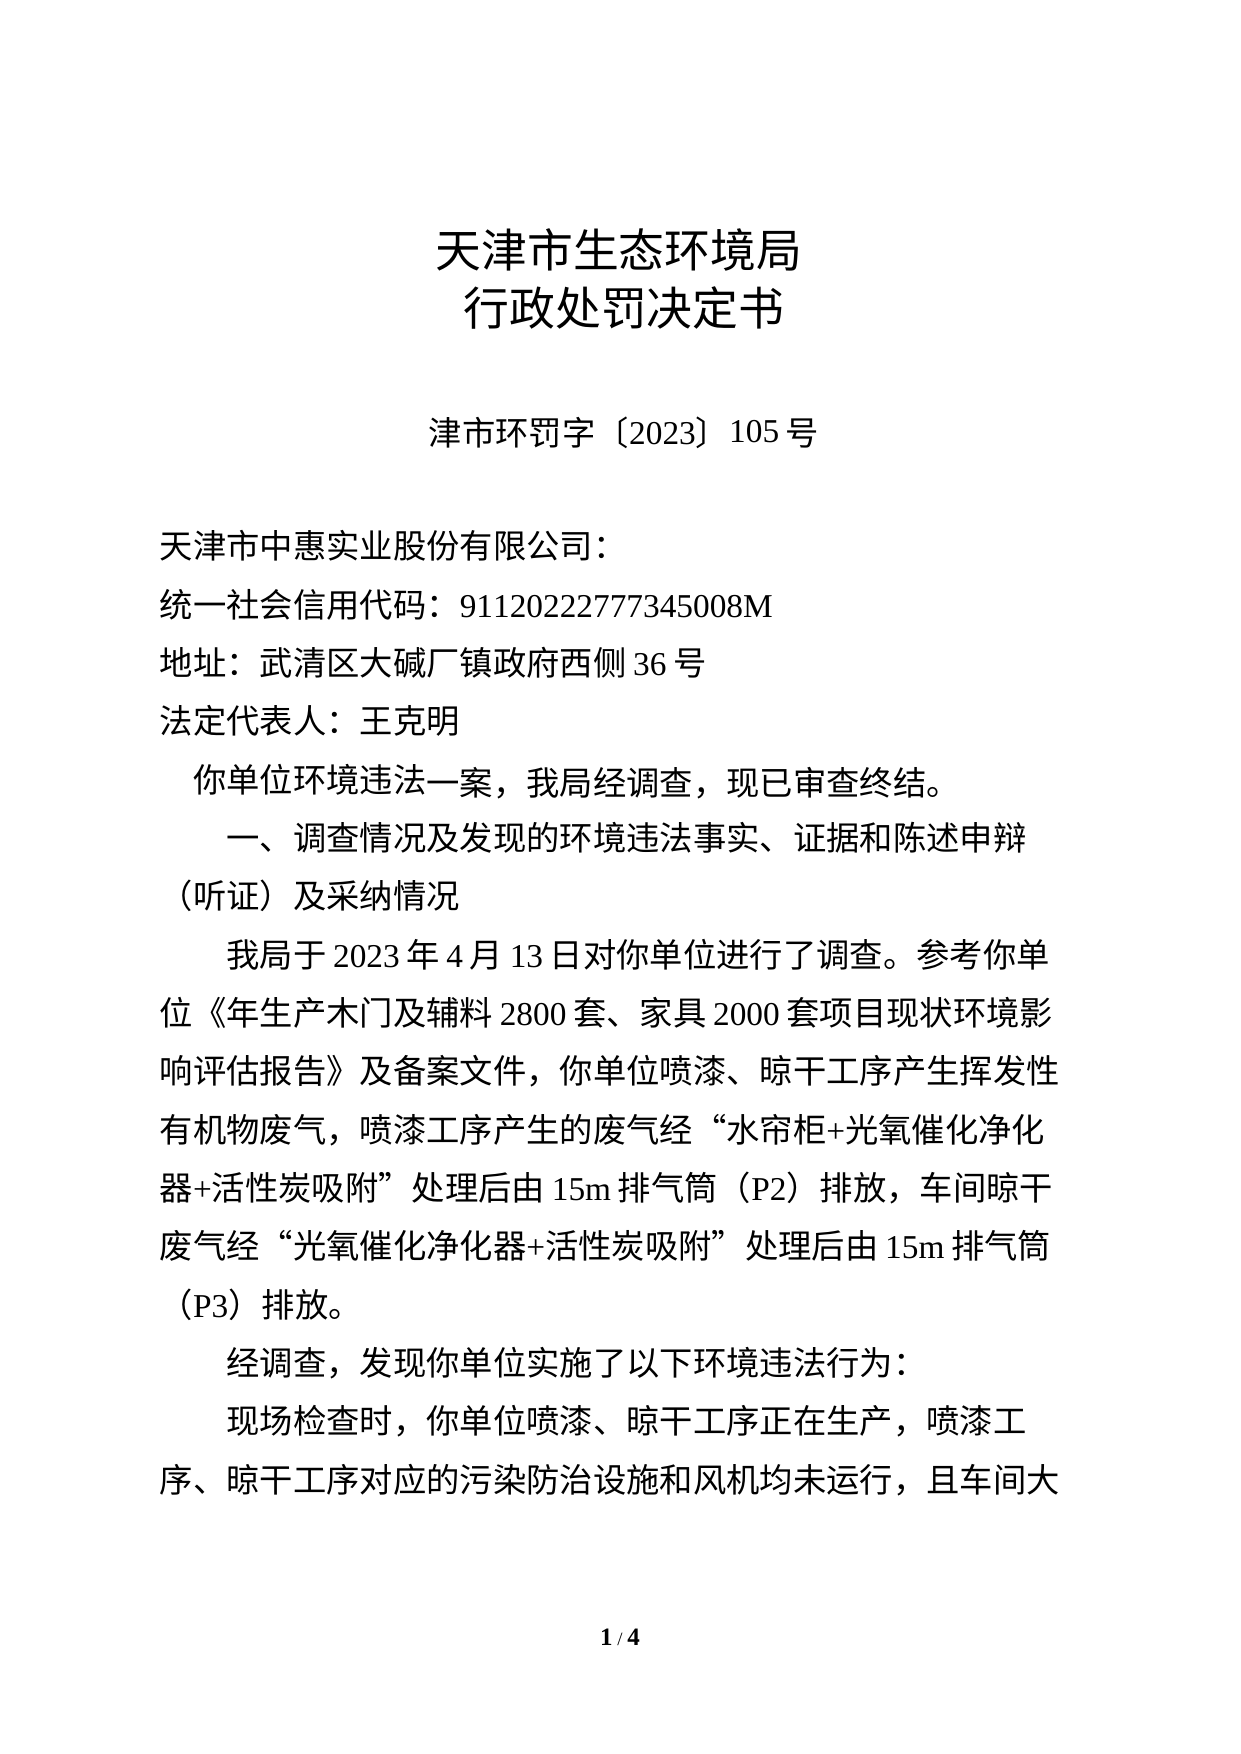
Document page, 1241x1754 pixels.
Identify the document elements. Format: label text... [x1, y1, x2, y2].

text 法定代表人：王克明 [159, 687, 1075, 746]
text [159, 1387, 1075, 1504]
text 行政处罚决定书 [159, 279, 1088, 337]
text 统一社会信用代码：91120222777345008M [159, 571, 1075, 629]
text 天津市中惠实业股份有限公司： [159, 512, 1075, 571]
text 经调查，发现你单位实施了以下环境违法行为： [159, 1329, 1075, 1387]
text 一、调查情况及发现的环境违法事实、证据和陈述申辩（听证）及采纳情况 [159, 804, 1075, 921]
text 津市环罚字〔2023〕105号 [159, 396, 1088, 454]
text 天津市生态环境局 [159, 221, 1078, 279]
text 你单位环境违法一案，我局经调查，现已审查终结。 [159, 746, 1075, 804]
text 地址：武清区大碱厂镇政府西侧36号 [159, 629, 1075, 687]
text 我局于2023年4月13日对你单位进行了调查。参考你单位《年生产木门及辅料2800套、家具2000套项目现状环境影响评估报告》及备案文件，你单位喷漆、晾干工序产生挥发性有机物废气，喷漆工序产生的废气经“水帘柜+光氧催化净化器+活性炭吸附”处理后由15m排气筒（P2）排放，车间晾干废气经“光氧催化净化器+活性炭吸附”处理后由15m排气筒（P3）排放。 [159, 921, 1075, 1329]
